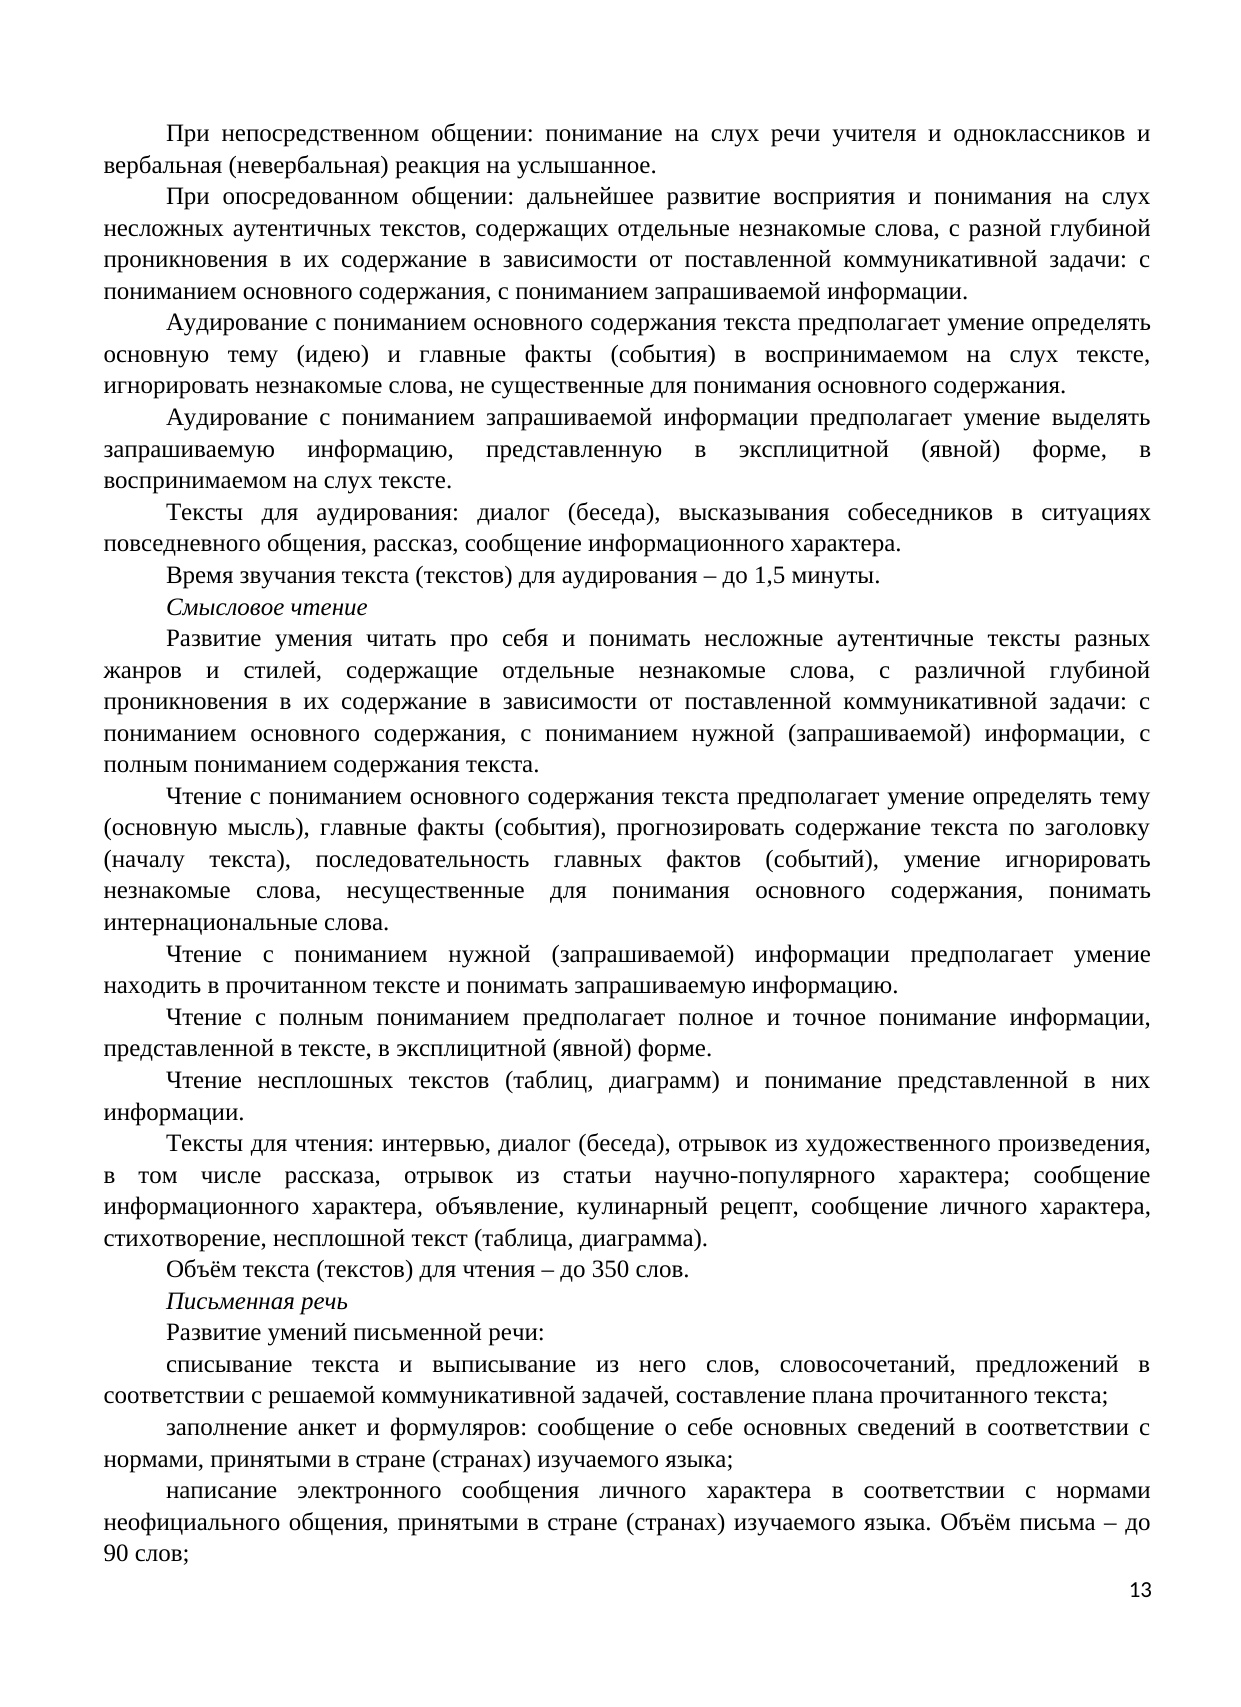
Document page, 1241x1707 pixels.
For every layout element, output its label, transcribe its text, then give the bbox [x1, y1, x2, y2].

text списывание текста и выписывание из него слов, словосочетаний, предложений в соответствии с решаемой коммуникативной задачей, составление плана прочитанного текста; [103, 1349, 1152, 1409]
text Развитие умений письменной речи: [103, 1317, 1152, 1346]
text Объём текста (текстов) для чтения – до 350 слов. [103, 1254, 1152, 1283]
text Тексты для чтения: интервью, диалог (беседа), отрывок из художественного произведения, в том числе рассказа, отрывок из статьи научно-популярного характера; сообщение информационного характера, объявление, кулинарный рецепт, сообщение личного характера, стихотворение, несплошной текст (таблица, диаграмма). [103, 1128, 1152, 1252]
text Время звучания текста (текстов) для аудирования – до 1,5 минуты. [103, 560, 1152, 589]
text Смысловое чтение [103, 592, 1152, 620]
text Письменная речь [103, 1286, 1152, 1315]
text Тексты для аудирования: диалог (беседа), высказывания собеседников в ситуациях повседневного общения, рассказ, сообщение информационного характера. [103, 497, 1152, 557]
text Чтение несплошных текстов (таблиц, диаграмм) и понимание представленной в них информации. [103, 1065, 1152, 1125]
text Аудирование с пониманием запрашиваемой информации предполагает умение выделять запрашиваемую информацию, представленную в эксплицитной (явной) форме, в воспринимаемом на слух тексте. [103, 402, 1152, 494]
text написание электронного сообщения личного характера в соответствии с нормами неофициального общения, принятыми в стране (странах) изучаемого языка. Объём письма – до 90 слов; [103, 1475, 1152, 1567]
text Чтение с полным пониманием предполагает полное и точное понимание информации, представленной в тексте, в эксплицитной (явной) форме. [103, 1002, 1152, 1062]
text Развитие умения читать про себя и понимать несложные аутентичные тексты разных жанров и стилей, содержащие отдельные незнакомые слова, с различной глубиной проникновения в их содержание в зависимости от поставленной коммуникативной задачи: с пониманием основного содержания, с пониманием нужной (запрашиваемой) информации, с полным пониманием содержания текста. [103, 623, 1152, 778]
text Аудирование с пониманием основного содержания текста предполагает умение определять основную тему (идею) и главные факты (события) в воспринимаемом на слух тексте, игнорировать незнакомые слова, не существенные для понимания основного содержания. [103, 307, 1152, 399]
text Чтение с пониманием нужной (запрашиваемой) информации предполагает умение находить в прочитанном тексте и понимать запрашиваемую информацию. [103, 939, 1152, 999]
text Чтение с пониманием основного содержания текста предполагает умение определять тему (основную мысль), главные факты (события), прогнозировать содержание текста по заголовку (началу текста), последовательность главных фактов (событий), умение игнорировать незнакомые слова, несущественные для понимания основного содержания, понимать интернациональные слова. [103, 781, 1152, 936]
text При непосредственном общении: понимание на слух речи учителя и одноклассников и вербальная (невербальная) реакция на услышанное. [103, 118, 1152, 178]
text При опосредованном общении: дальнейшее развитие восприятия и понимания на слух несложных аутентичных текстов, содержащих отдельные незнакомые слова, с разной глубиной проникновения в их содержание в зависимости от поставленной коммуникативной задачи: с пониманием основного содержания, с пониманием запрашиваемой информации. [103, 181, 1152, 305]
text заполнение анкет и формуляров: сообщение о себе основных сведений в соответствии с нормами, принятыми в стране (странах) изучаемого языка; [103, 1412, 1152, 1472]
